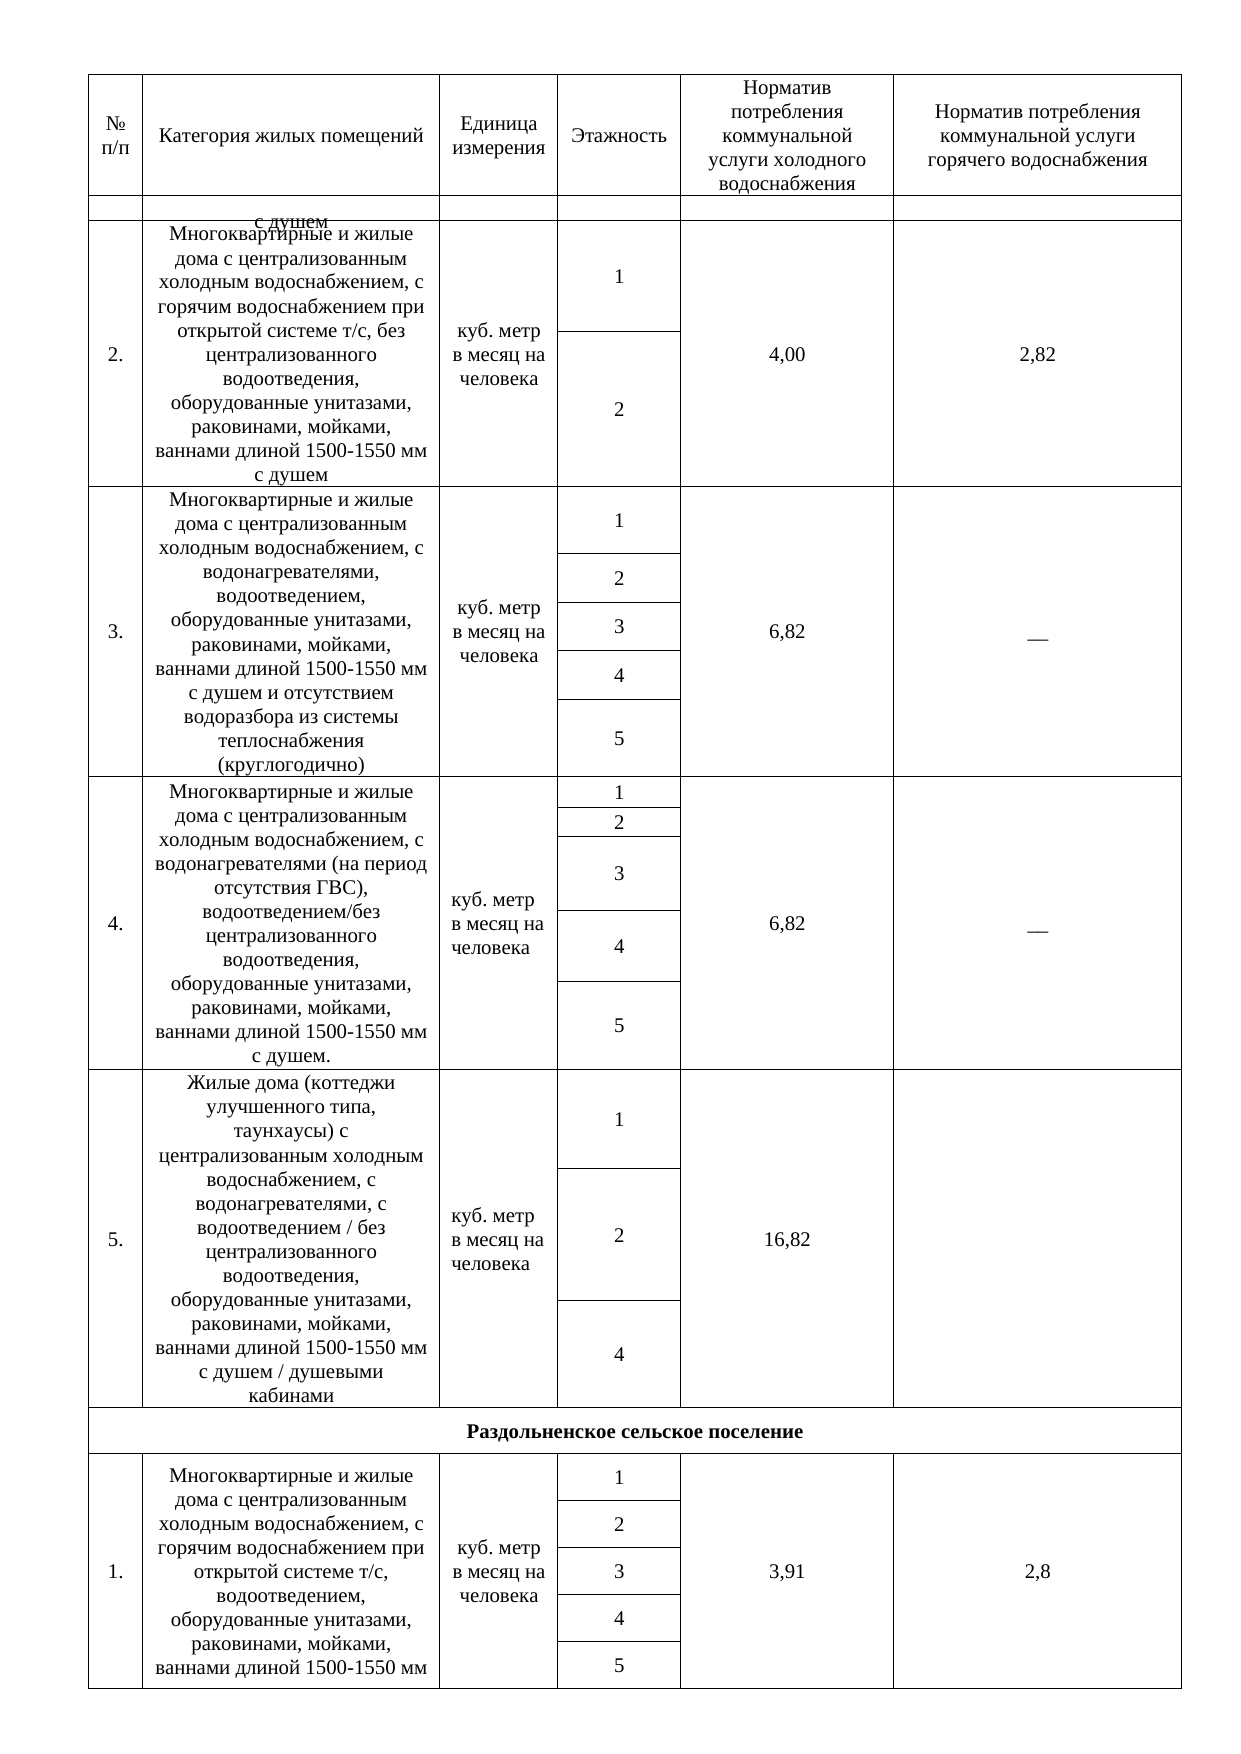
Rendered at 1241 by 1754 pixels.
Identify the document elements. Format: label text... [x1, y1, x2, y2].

table_cell 1 [558, 1454, 680, 1500]
table_header Категория жилых помещений [143, 75, 439, 195]
table_cell 3,91 [681, 1454, 893, 1688]
table_cell __ [894, 487, 1181, 776]
table_cell Многоквартирные и жилые дома с централизованным холодным водоснабжением, с горячим водоснабжением при открытой системе т/с, без централизованного водоотведения, оборудованные унитазами, раковинами, мойками, ваннами длиной 1500-1550 мм с душем [143, 221, 439, 486]
table_cell куб. метр в месяц на человека [440, 777, 557, 1069]
table_cell __ [894, 777, 1181, 1069]
table_cell куб. метр в месяц на человека [440, 221, 557, 486]
table_cell Раздольненское сельское поселение [89, 1408, 1181, 1453]
table_cell 2 [558, 332, 680, 486]
table_cell 4 [558, 911, 680, 981]
table_cell 2. [89, 221, 142, 486]
table_cell 3 [558, 603, 680, 650]
table_cell 5 [558, 700, 680, 776]
table_cell [894, 1070, 1181, 1407]
table_header Этажность [558, 75, 680, 195]
table_cell 5. [89, 1070, 142, 1407]
table_cell 16,82 [681, 1070, 893, 1407]
table_cell куб. метр в месяц на человека [440, 487, 557, 776]
table_cell 1 [558, 221, 680, 331]
table_cell 1 [558, 777, 680, 807]
table_cell 5 [558, 982, 680, 1069]
table_cell 2,8 [894, 1454, 1181, 1688]
table_header Норматив потребления коммунальной услуги холодного водоснабжения [681, 75, 893, 195]
table_cell Многоквартирные и жилые дома с централизованным холодным водоснабжением, с горячим водоснабжением при открытой системе т/с, водоотведением, оборудованные унитазами, раковинами, мойками, ваннами длиной 1500-1550 мм с душем [143, 1454, 439, 1688]
table_cell 6,82 [681, 487, 893, 776]
table_cell 2 [558, 1501, 680, 1547]
table_cell 1 [558, 487, 680, 553]
table_cell 2,82 [894, 221, 1181, 486]
table_cell 4 [558, 651, 680, 699]
table_cell 5 [558, 196, 680, 220]
table_header Норматив потребления коммунальной услуги горячего водоснабжения [894, 75, 1181, 195]
table_cell 2 [558, 554, 680, 602]
table_cell куб. метр в месяц на человека [440, 1454, 557, 1688]
table_cell куб. метр в месяц на человека [440, 1070, 557, 1407]
table_cell 4,00 [681, 221, 893, 486]
table_header Единица измерения [440, 75, 557, 195]
table_cell 3 [558, 837, 680, 909]
table_cell 6,82 [681, 777, 893, 1069]
table_cell 1. [89, 1454, 142, 1688]
table_cell 5 [558, 1642, 680, 1688]
table_cell 4 [558, 1595, 680, 1641]
table_cell 1 [558, 1070, 680, 1168]
table_cell 2 [558, 1169, 680, 1300]
table_cell 3 [558, 1548, 680, 1594]
table_cell 4 [558, 1301, 680, 1407]
table_cell 4. [89, 777, 142, 1069]
table_cell Жилые дома (коттеджи улучшенного типа, таунхаусы) с централизованным холодным водоснабжением, с водонагревателями, с водоотведением / без централизованного водоотведения, оборудованные унитазами, раковинами, мойками, ваннами длиной 1500-1550 мм с душем / душевыми кабинами [143, 1070, 439, 1407]
table_cell 2 [558, 808, 680, 836]
table_cell Многоквартирные и жилые дома с централизованным холодным водоснабжением, с водонагревателями (на период отсутствия ГВС), водоотведением/без централизованного водоотведения, оборудованные унитазами, раковинами, мойками, ваннами длиной 1500-1550 мм с душем. [143, 777, 439, 1069]
table_header № п/п [89, 75, 142, 195]
table_cell 3. [89, 487, 142, 776]
table_cell Многоквартирные и жилые дома с централизованным холодным водоснабжением, с водонагревателями, водоотведением, оборудованные унитазами, раковинами, мойками, ваннами длиной 1500-1550 мм с душем и отсутствием водоразбора из системы теплоснабжения (круглогодично) [143, 487, 439, 776]
